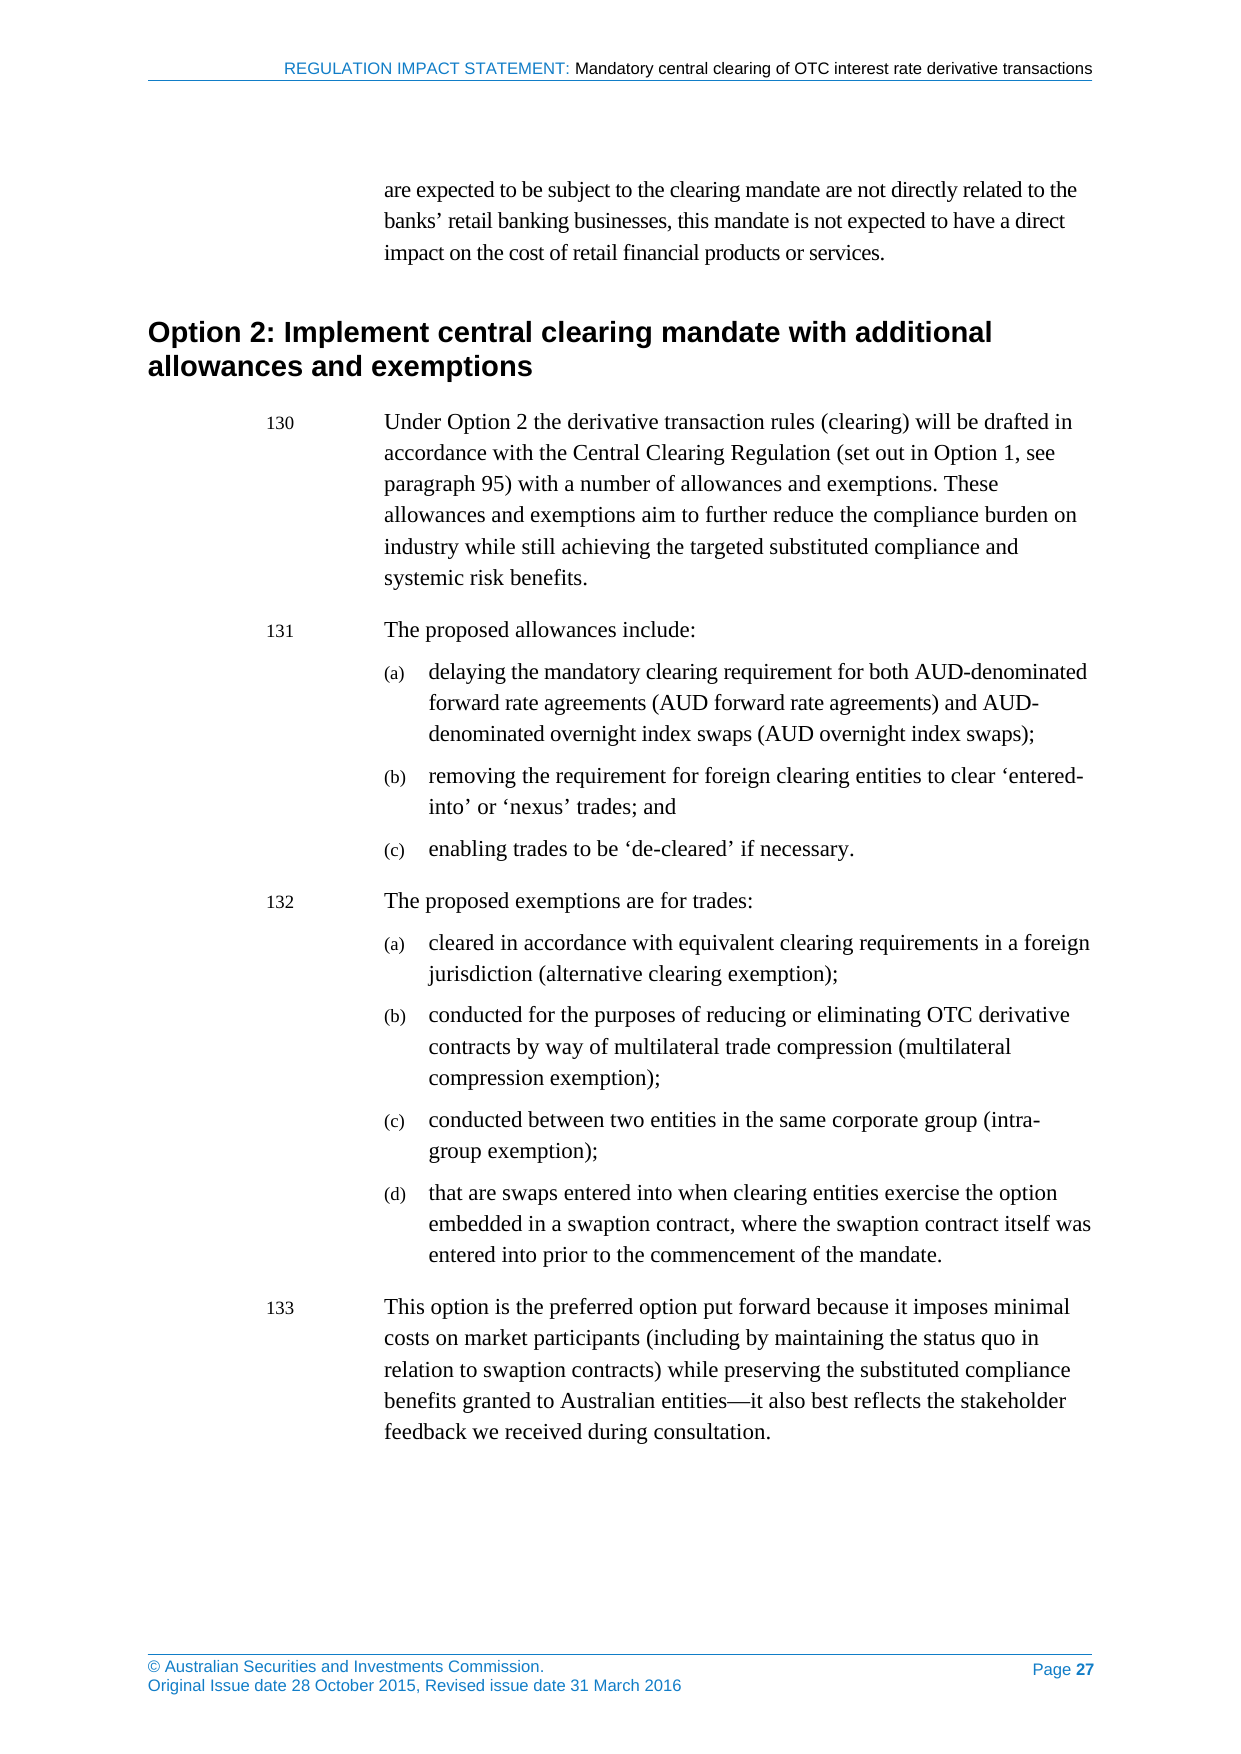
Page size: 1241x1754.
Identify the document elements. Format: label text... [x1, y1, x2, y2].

list that are swaps entered into when clearing entities exercise the option embedded in a swaption contract, where the swaption contract itself was entered into prior to the commencement of the mandate. [384, 1174, 1092, 1267]
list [266, 171, 1092, 265]
list The proposed allowances include: [266, 611, 1092, 642]
list delaying the mandatory clearing requirement for both AUD-denominated forward rate agreements (AUD forward rate agreements) and AUD-denominated overnight index swaps (AUD overnight index swaps); [384, 653, 1092, 747]
list Under Option 2 the derivative transaction rules (clearing) will be drafted in accordance with the Central Clearing Regulation (set out in Option 1, see paragraph 95) with a number of allowances and exemptions. These allowances and exemptions aim to further reduce the compliance burden on industry while still achieving the targeted substituted compliance and systemic risk benefits. [266, 403, 1092, 590]
list conducted between two entities in the same corporate group (intra-group exemption); [384, 1101, 1092, 1163]
subtitle Option 2: Implement central clearing mandate with additional allowances and exemptions [148, 315, 1092, 382]
text conducted for the purposes of reducing or eliminating OTC derivative contracts by way of multilateral trade compression (multilateral compression exemption); [384, 997, 1092, 1090]
list This option is the preferred option put forward because it imposes minimal costs on market participants (including by maintaining the status quo in relation to swaption contracts) while preserving the substituted compliance benefits granted to Australian entities—it also best reflects the stakeholder feedback we received during consultation. [266, 1288, 1092, 1444]
list removing the requirement for foreign clearing entities to clear ‘entered-into’ or ‘nexus’ trades; and [384, 757, 1092, 819]
text enabling trades to be ‘de-cleared’ if necessary. [384, 830, 1092, 861]
list cleared in accordance with equivalent clearing requirements in a foreign jurisdiction (alternative clearing exemption); [384, 924, 1092, 986]
list The proposed exemptions are for trades: [266, 882, 1092, 913]
